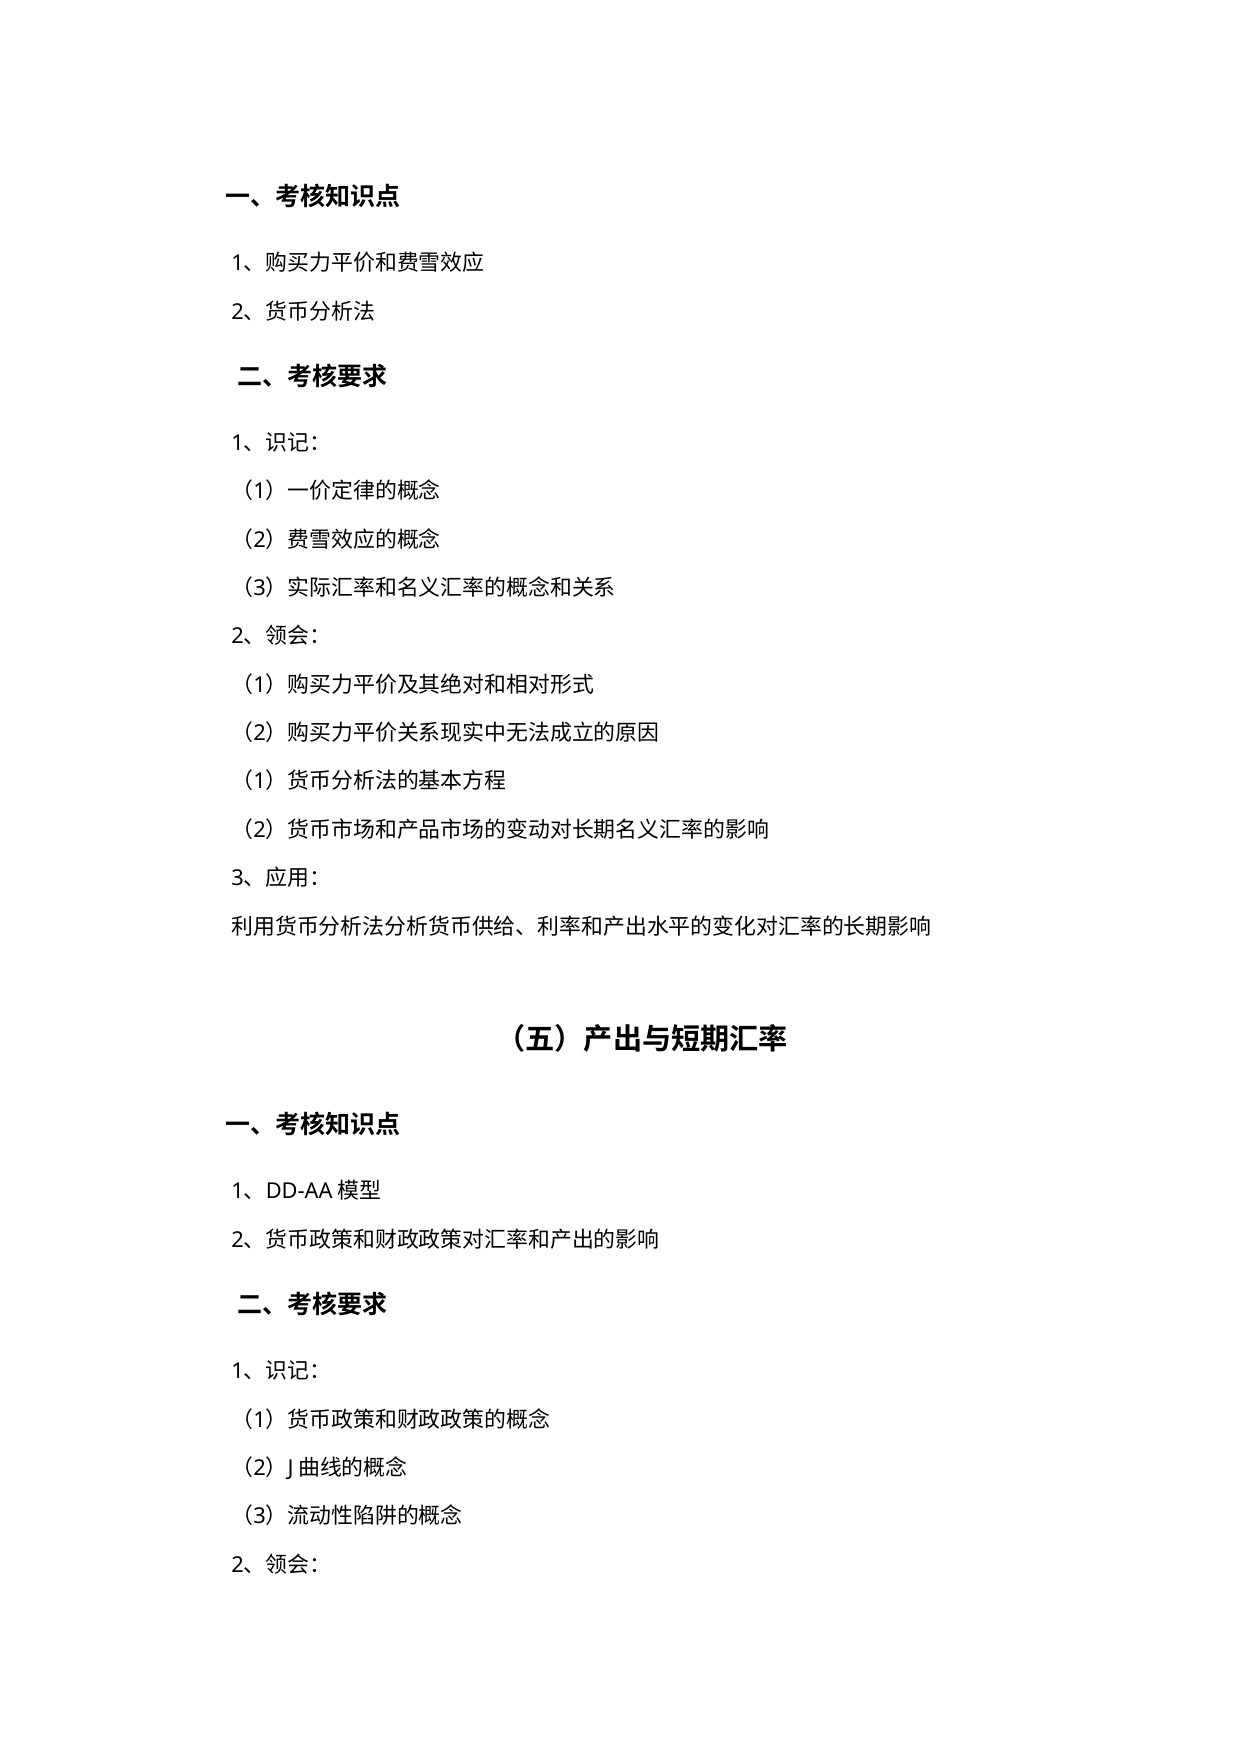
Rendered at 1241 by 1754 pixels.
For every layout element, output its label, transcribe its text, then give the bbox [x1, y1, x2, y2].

text 1、DD-AA模型 [187, 1173, 1053, 1206]
text 1、购买力平价和费雪效应 [187, 245, 1053, 278]
text 2、货币分析法 [187, 293, 1053, 326]
text （2）购买力平价关系现实中无法成立的原因 [231, 715, 1053, 747]
text 2、领会： [187, 1546, 1053, 1579]
text 2、领会： [187, 618, 1053, 651]
text 3、应用： [187, 860, 1053, 892]
text （3）流动性陷阱的概念 [231, 1498, 1053, 1531]
text （1）货币分析法的基本方程 [231, 763, 1053, 796]
text 利用货币分析法分析货币供给、利率和产出水平的变化对汇率的长期影响 [187, 908, 1053, 941]
text 二、考核要求 [187, 342, 1053, 407]
text 2、货币政策和财政政策对汇率和产出的影响 [187, 1222, 1053, 1254]
text （2）J曲线的概念 [231, 1450, 1053, 1482]
text 1、识记： [187, 1353, 1053, 1386]
text （2）费雪效应的概念 [231, 522, 1053, 554]
text （1）购买力平价及其绝对和相对形式 [231, 667, 1053, 699]
text （五）产出与短期汇率 [231, 1004, 1053, 1069]
text 一、考核知识点 [187, 1090, 1053, 1155]
text （1）一价定律的概念 [231, 473, 1053, 506]
text （2）货币市场和产品市场的变动对长期名义汇率的影响 [231, 812, 1053, 844]
text （3）实际汇率和名义汇率的概念和关系 [231, 570, 1053, 602]
text 一、考核知识点 [187, 162, 1053, 227]
text 二、考核要求 [187, 1270, 1053, 1335]
text （1）货币政策和财政政策的概念 [231, 1401, 1053, 1434]
text 1、识记： [187, 425, 1053, 457]
